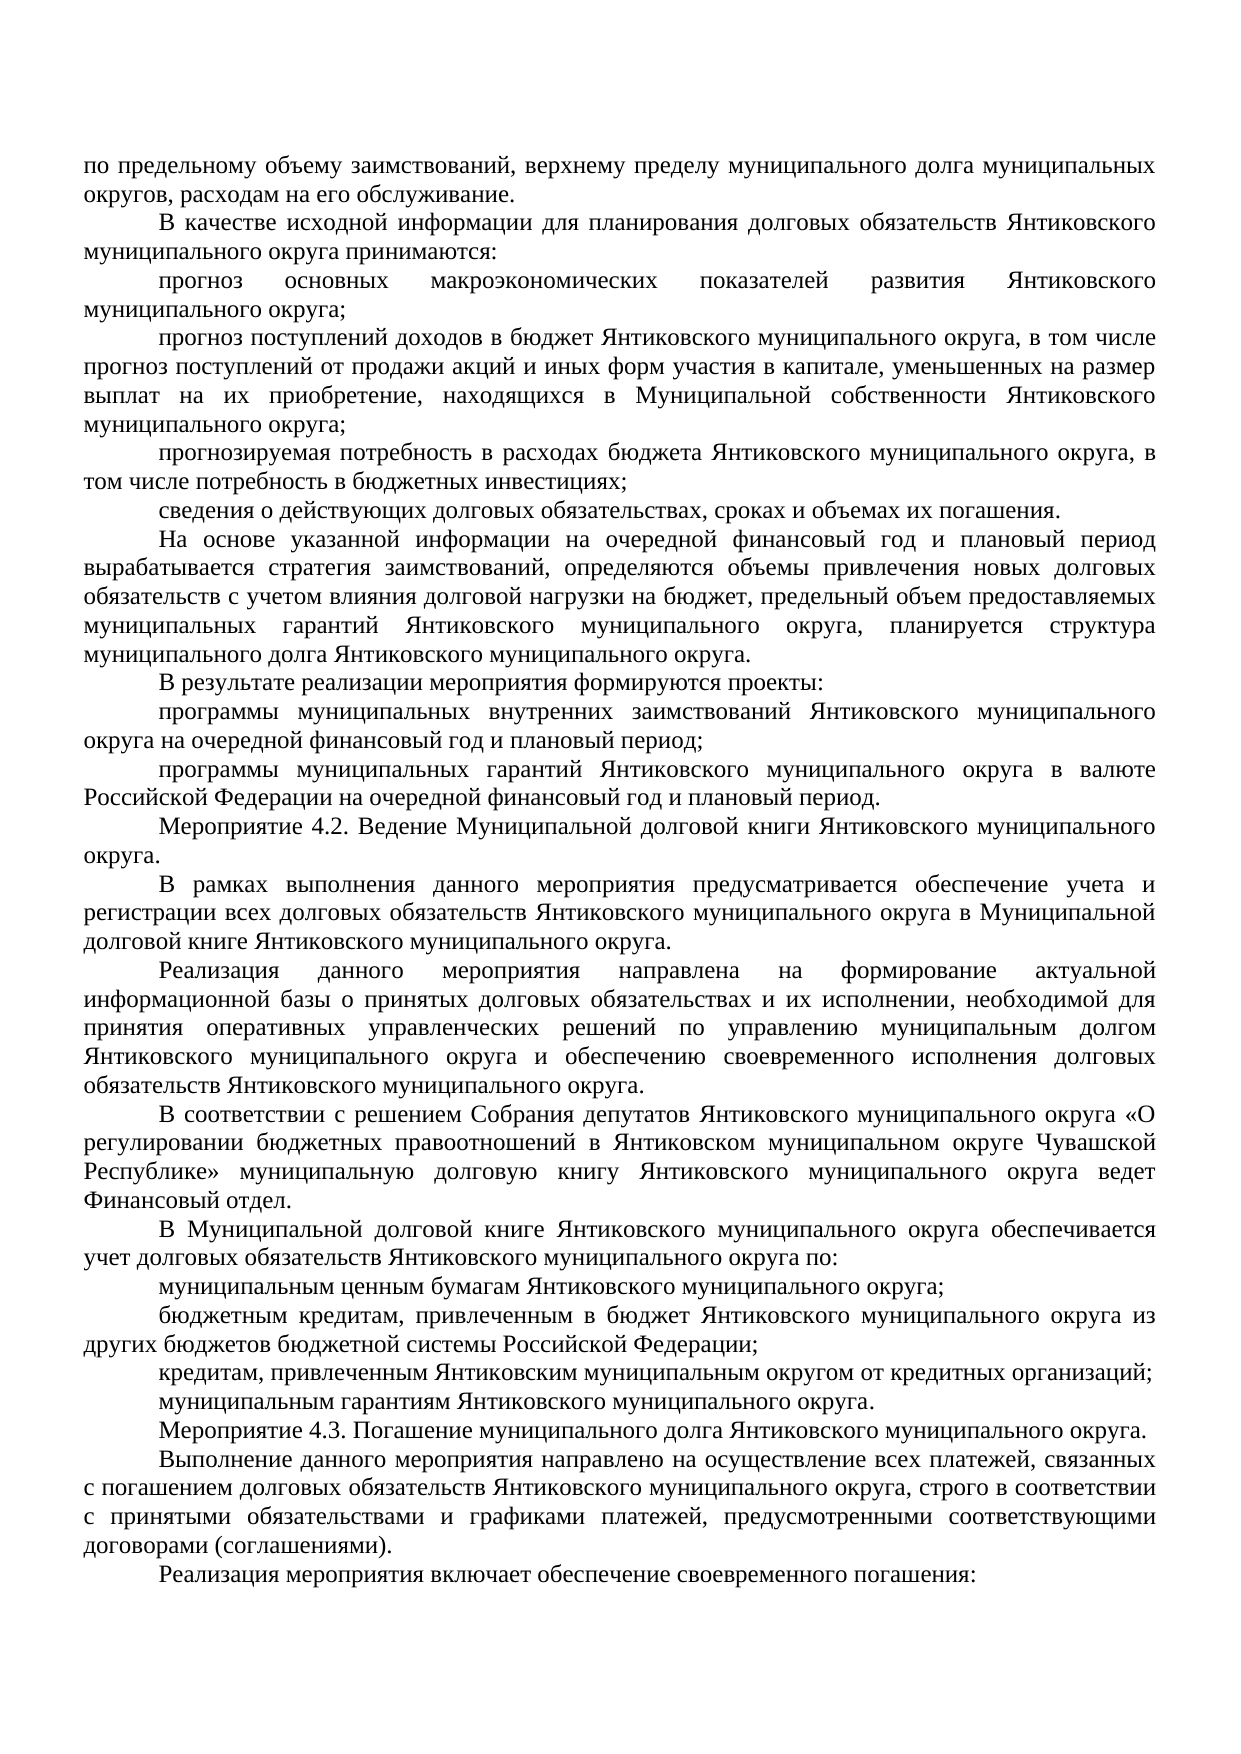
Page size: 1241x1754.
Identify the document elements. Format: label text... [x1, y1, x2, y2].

text В качестве исходной информации для планирования долговых обязательств Янтиковского муниципального округа принимаются: [83, 207, 1157, 265]
text муниципальным ценным бумагам Янтиковского муниципального округа; [83, 1271, 1157, 1300]
text прогноз поступлений доходов в бюджет Янтиковского муниципального округа, в том числе прогноз поступлений от продажи акций и иных форм участия в капитале, уменьшенных на размер выплат на их приобретение, находящихся в Муниципальной собственности Янтиковского муниципального округа; [83, 322, 1157, 437]
text В Муниципальной долговой книге Янтиковского муниципального округа обеспечивается учет долговых обязательств Янтиковского муниципального округа по: [83, 1214, 1157, 1271]
text В соответствии с решением Собрания депутатов Янтиковского муниципального округа «О регулировании бюджетных правоотношений в Янтиковском муниципальном округе Чувашской Республике» муниципальную долговую книгу Янтиковского муниципального округа ведет Финансовый отдел. [83, 1099, 1157, 1214]
text муниципальным гарантиям Янтиковского муниципального округа. [83, 1386, 1157, 1415]
text Мероприятие 4.3. Погашение муниципального долга Янтиковского муниципального округа. [83, 1415, 1157, 1444]
text Реализация мероприятия включает обеспечение своевременного погашения: [83, 1559, 1157, 1587]
text бюджетным кредитам, привлеченным в бюджет Янтиковского муниципального округа из других бюджетов бюджетной системы Российской Федерации; [83, 1300, 1157, 1357]
text В рамках выполнения данного мероприятия предусматривается обеспечение учета и регистрации всех долговых обязательств Янтиковского муниципального округа в Муниципальной долговой книге Янтиковского муниципального округа. [83, 869, 1157, 955]
text Выполнение данного мероприятия направлено на осуществление всех платежей, связанных с погашением долговых обязательств Янтиковского муниципального округа, строго в соответствии с принятыми обязательствами и графиками платежей, предусмотренными соответствующими договорами (соглашениями). [83, 1444, 1157, 1559]
text программы муниципальных внутренних заимствований Янтиковского муниципального округа на очередной финансовый год и плановый период; [83, 696, 1157, 754]
text прогноз основных макроэкономических показателей развития Янтиковского муниципального округа; [83, 265, 1157, 322]
text В результате реализации мероприятия формируются проекты: [83, 667, 1157, 696]
text На основе указанной информации на очередной финансовый год и плановый период вырабатывается стратегия заимствований, определяются объемы привлечения новых долговых обязательств с учетом влияния долговой нагрузки на бюджет, предельный объем предоставляемых муниципальных гарантий Янтиковского муниципального округа, планируется структура муниципального долга Янтиковского муниципального округа. [83, 524, 1157, 667]
text прогнозируемая потребность в расходах бюджета Янтиковского муниципального округа, в том числе потребность в бюджетных инвестициях; [83, 437, 1157, 495]
text Реализация данного мероприятия направлена на формирование актуальной информационной базы о принятых долговых обязательствах и их исполнении, необходимой для принятия оперативных управленческих решений по управлению муниципальным долгом Янтиковского муниципального округа и обеспечению своевременного исполнения долговых обязательств Янтиковского муниципального округа. [83, 955, 1157, 1099]
text кредитам, привлеченным Янтиковским муниципальным округом от кредитных организаций; [83, 1357, 1157, 1386]
text программы муниципальных гарантий Янтиковского муниципального округа в валюте Российской Федерации на очередной финансовый год и плановый период. [83, 754, 1157, 811]
text сведения о действующих долговых обязательствах, сроках и объемах их погашения. [83, 495, 1157, 524]
text Мероприятие 4.2. Ведение Муниципальной долговой книги Янтиковского муниципального округа. [83, 811, 1157, 869]
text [83, 150, 1157, 207]
